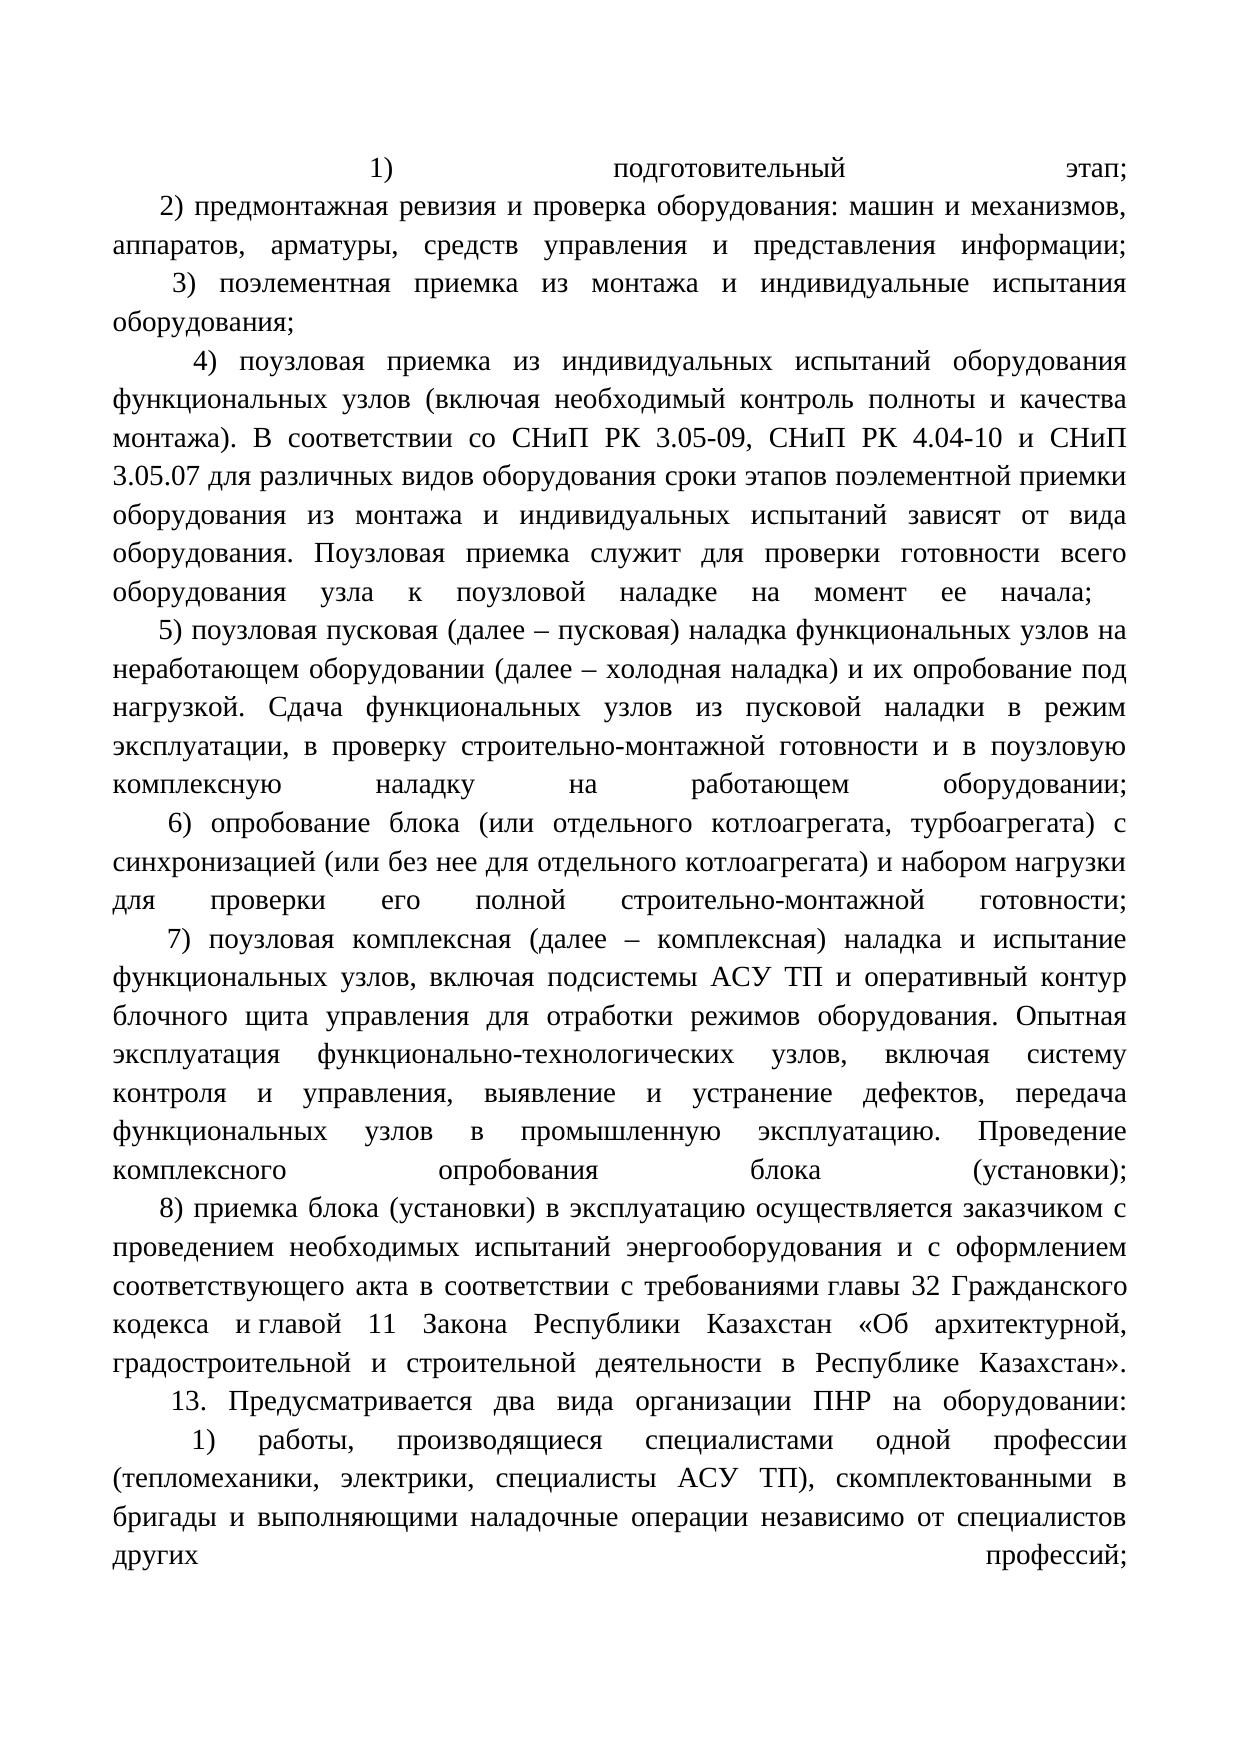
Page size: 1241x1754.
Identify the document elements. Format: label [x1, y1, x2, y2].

text [112, 150, 1128, 1571]
